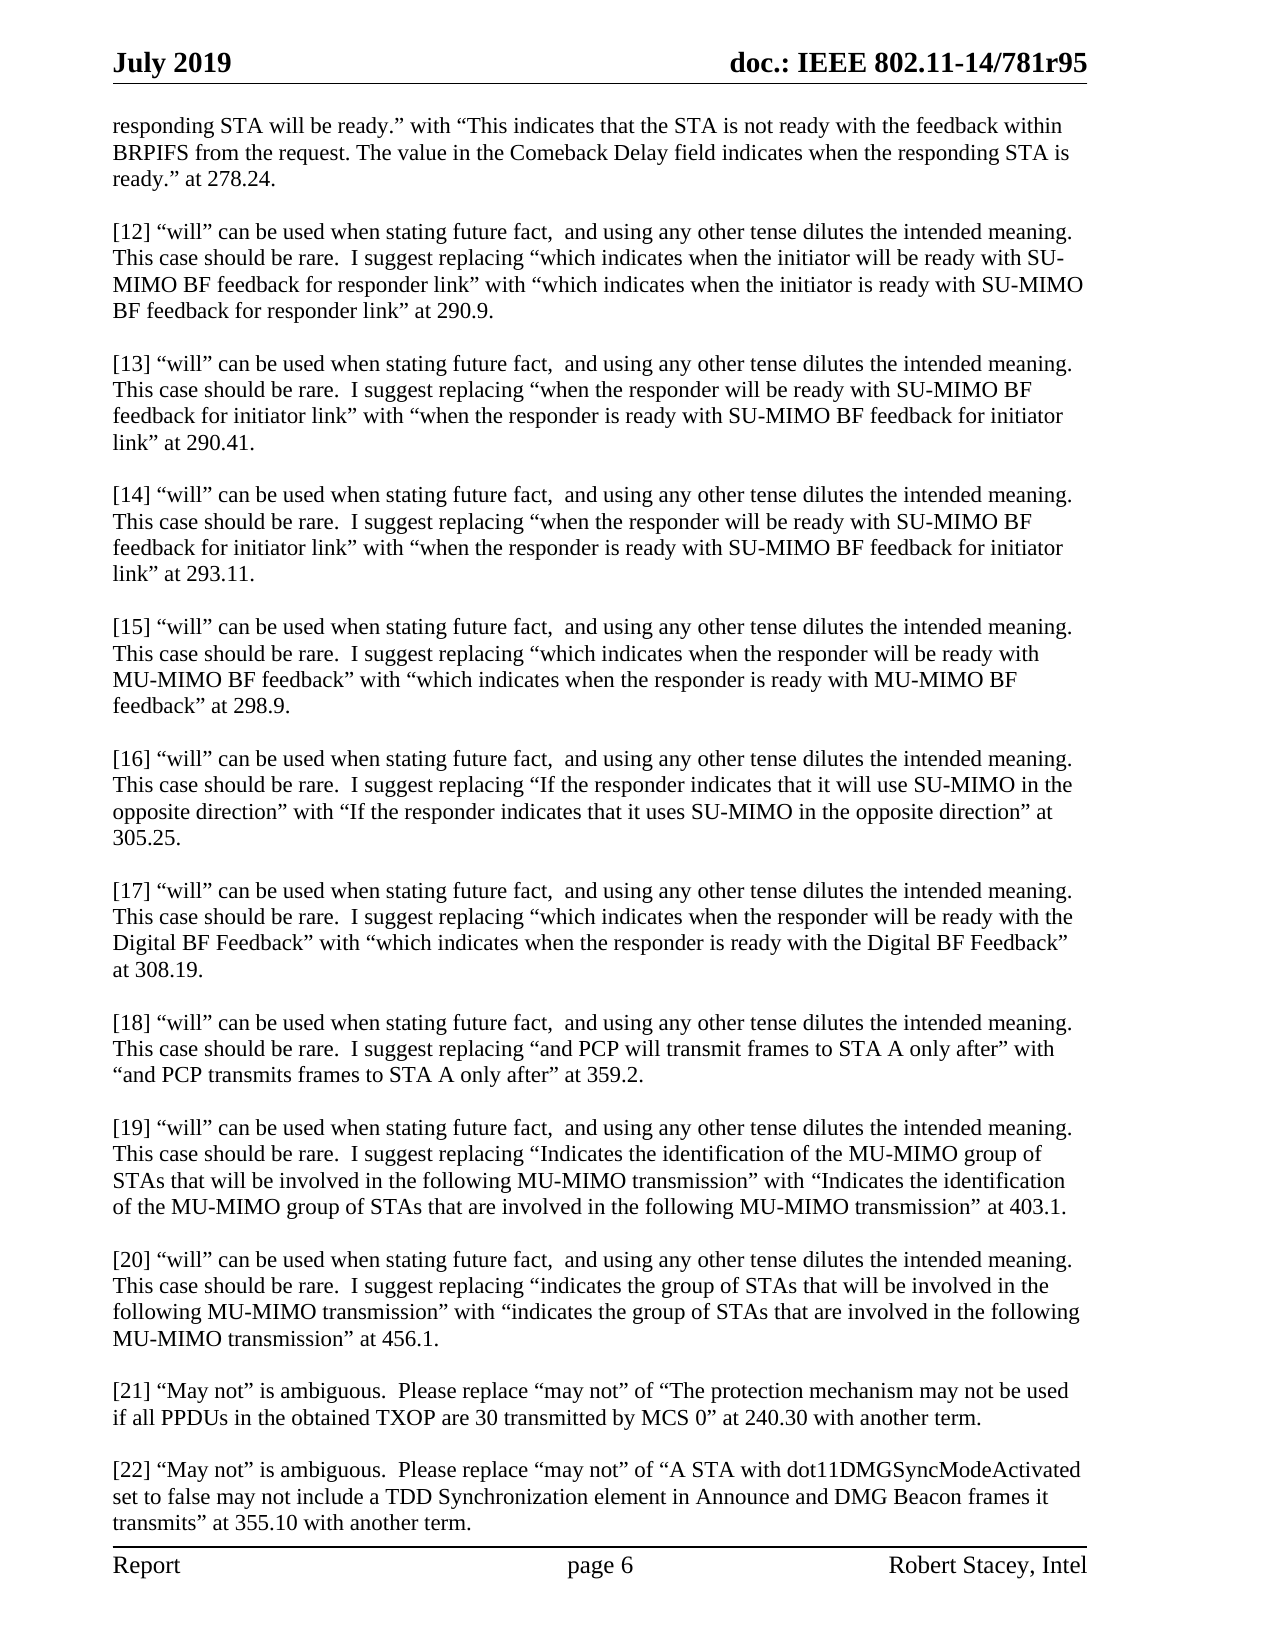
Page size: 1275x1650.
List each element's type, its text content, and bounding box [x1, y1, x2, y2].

text [12] “will” can be used when stating future fact, and using any other tense dilutes the intended meaning. This case should be rare. I suggest replacing “which indicates when the initiator will be ready with SU-MIMO BF feedback for responder link” with “which indicates when the initiator is ready with SU-MIMO BF feedback for responder link” at 290.9. [112, 218, 1087, 323]
text [15] “will” can be used when stating future fact, and using any other tense dilutes the intended meaning. This case should be rare. I suggest replacing “which indicates when the responder will be ready with MU-MIMO BF feedback” with “which indicates when the responder is ready with MU-MIMO BF feedback” at 298.9. [112, 613, 1087, 719]
text [20] “will” can be used when stating future fact, and using any other tense dilutes the intended meaning. This case should be rare. I suggest replacing “indicates the group of STAs that will be involved in the following MU-MIMO transmission” with “indicates the group of STAs that are involved in the following MU-MIMO transmission” at 456.1. [112, 1246, 1087, 1351]
text [13] “will” can be used when stating future fact, and using any other tense dilutes the intended meaning. This case should be rare. I suggest replacing “when the responder will be ready with SU-MIMO BF feedback for initiator link” with “when the responder is ready with SU-MIMO BF feedback for initiator link” at 290.41. [112, 350, 1087, 455]
text [18] “will” can be used when stating future fact, and using any other tense dilutes the intended meaning. This case should be rare. I suggest replacing “and PCP will transmit frames to STA A only after” with “and PCP transmits frames to STA A only after” at 359.2. [112, 1008, 1087, 1088]
text [17] “will” can be used when stating future fact, and using any other tense dilutes the intended meaning. This case should be rare. I suggest replacing “which indicates when the responder will be ready with the Digital BF Feedback” with “which indicates when the responder is ready with the Digital BF Feedback” at 308.19. [112, 877, 1087, 982]
text [19] “will” can be used when stating future fact, and using any other tense dilutes the intended meaning. This case should be rare. I suggest replacing “Indicates the identification of the MU-MIMO group of STAs that will be involved in the following MU-MIMO transmission” with “Indicates the identification of the MU-MIMO group of STAs that are involved in the following MU-MIMO transmission” at 403.1. [112, 1114, 1087, 1219]
text [16] “will” can be used when stating future fact, and using any other tense dilutes the intended meaning. This case should be rare. I suggest replacing “If the responder indicates that it will use SU-MIMO in the opposite direction” with “If the responder indicates that it uses SU-MIMO in the opposite direction” at 305.25. [112, 745, 1087, 850]
text [22] “May not” is ambiguous. Please replace “may not” of “A STA with dot11DMGSyncModeActivated set to false may not include a TDD Synchronization element in Announce and DMG Beacon frames it transmits” at 355.10 with another term. [112, 1457, 1087, 1536]
text [14] “will” can be used when stating future fact, and using any other tense dilutes the intended meaning. This case should be rare. I suggest replacing “when the responder will be ready with SU-MIMO BF feedback for initiator link” with “when the responder is ready with SU-MIMO BF feedback for initiator link” at 293.11. [112, 481, 1087, 587]
text [21] “May not” is ambiguous. Please replace “may not” of “The protection mechanism may not be used if all PPDUs in the obtained TXOP are 30 transmitted by MCS 0” at 240.30 with another term. [112, 1377, 1087, 1430]
